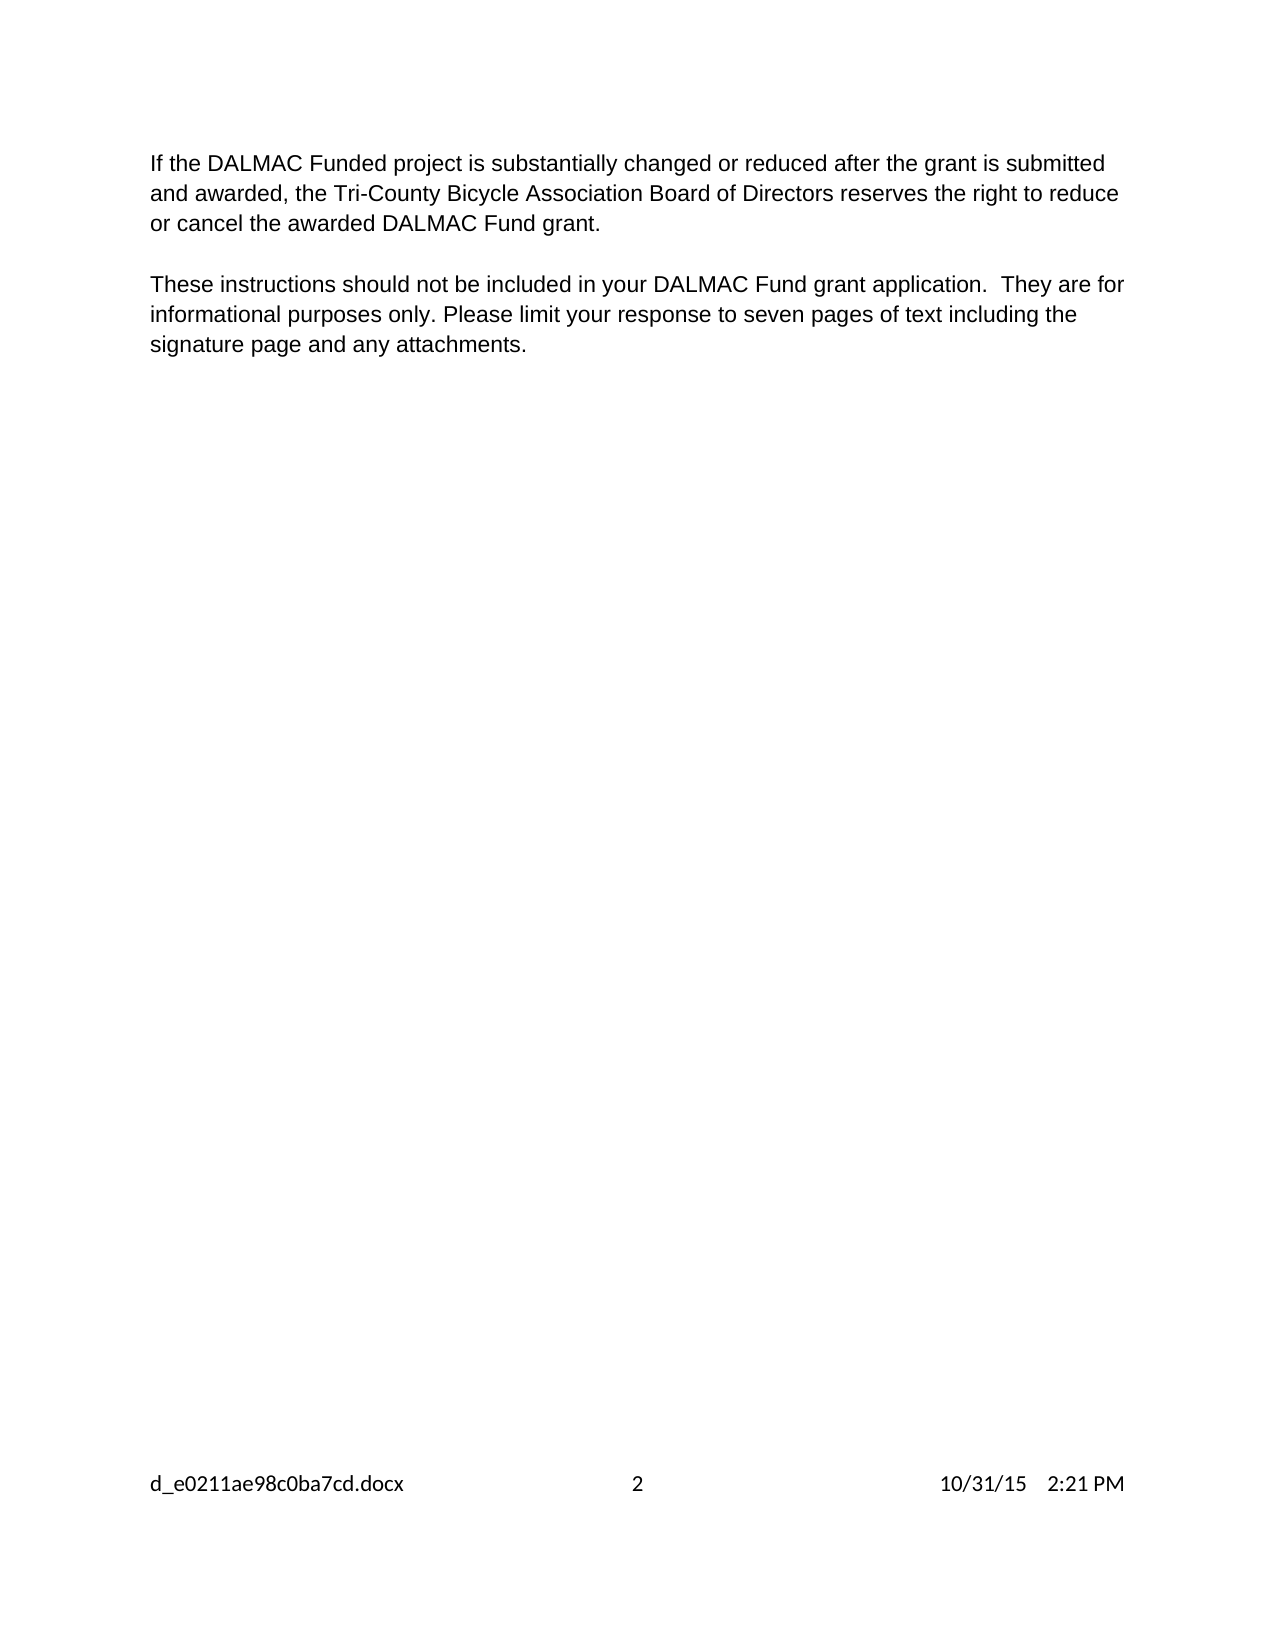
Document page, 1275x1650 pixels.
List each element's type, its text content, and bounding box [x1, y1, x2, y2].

list These instructions should not be included in your DALMAC Fund grant application. They are for informational purposes only. Please limit your response to seven pages of text including the signature page and any attachments. [150, 271, 1125, 358]
list If the DALMAC Funded project is substantially changed or reduced after the grant is submitted and awarded, the Tri-County Bicycle Association Board of Directors reserves the right to reduce or cancel the awarded DALMAC Fund grant. [150, 150, 1125, 237]
